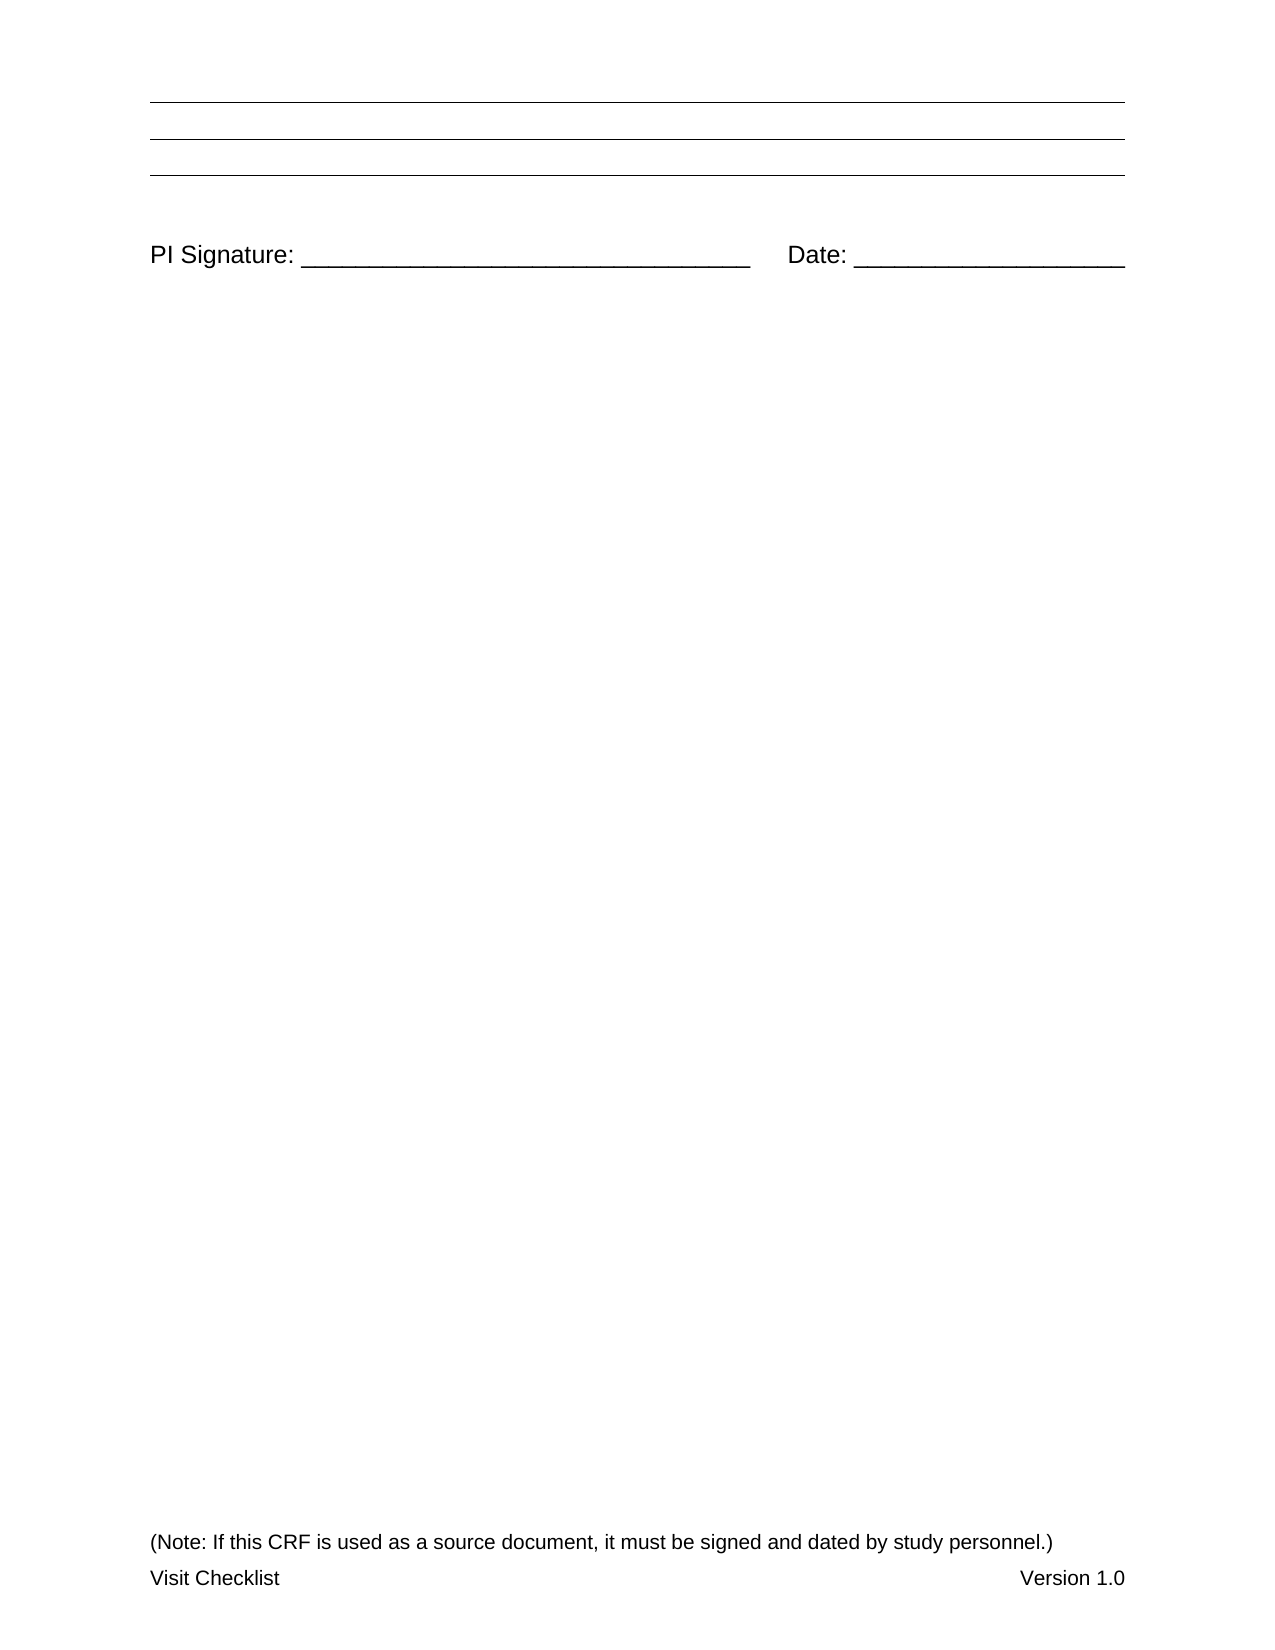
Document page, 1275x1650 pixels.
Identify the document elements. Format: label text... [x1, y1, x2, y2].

text PI Signature: Date: [150, 240, 1125, 269]
